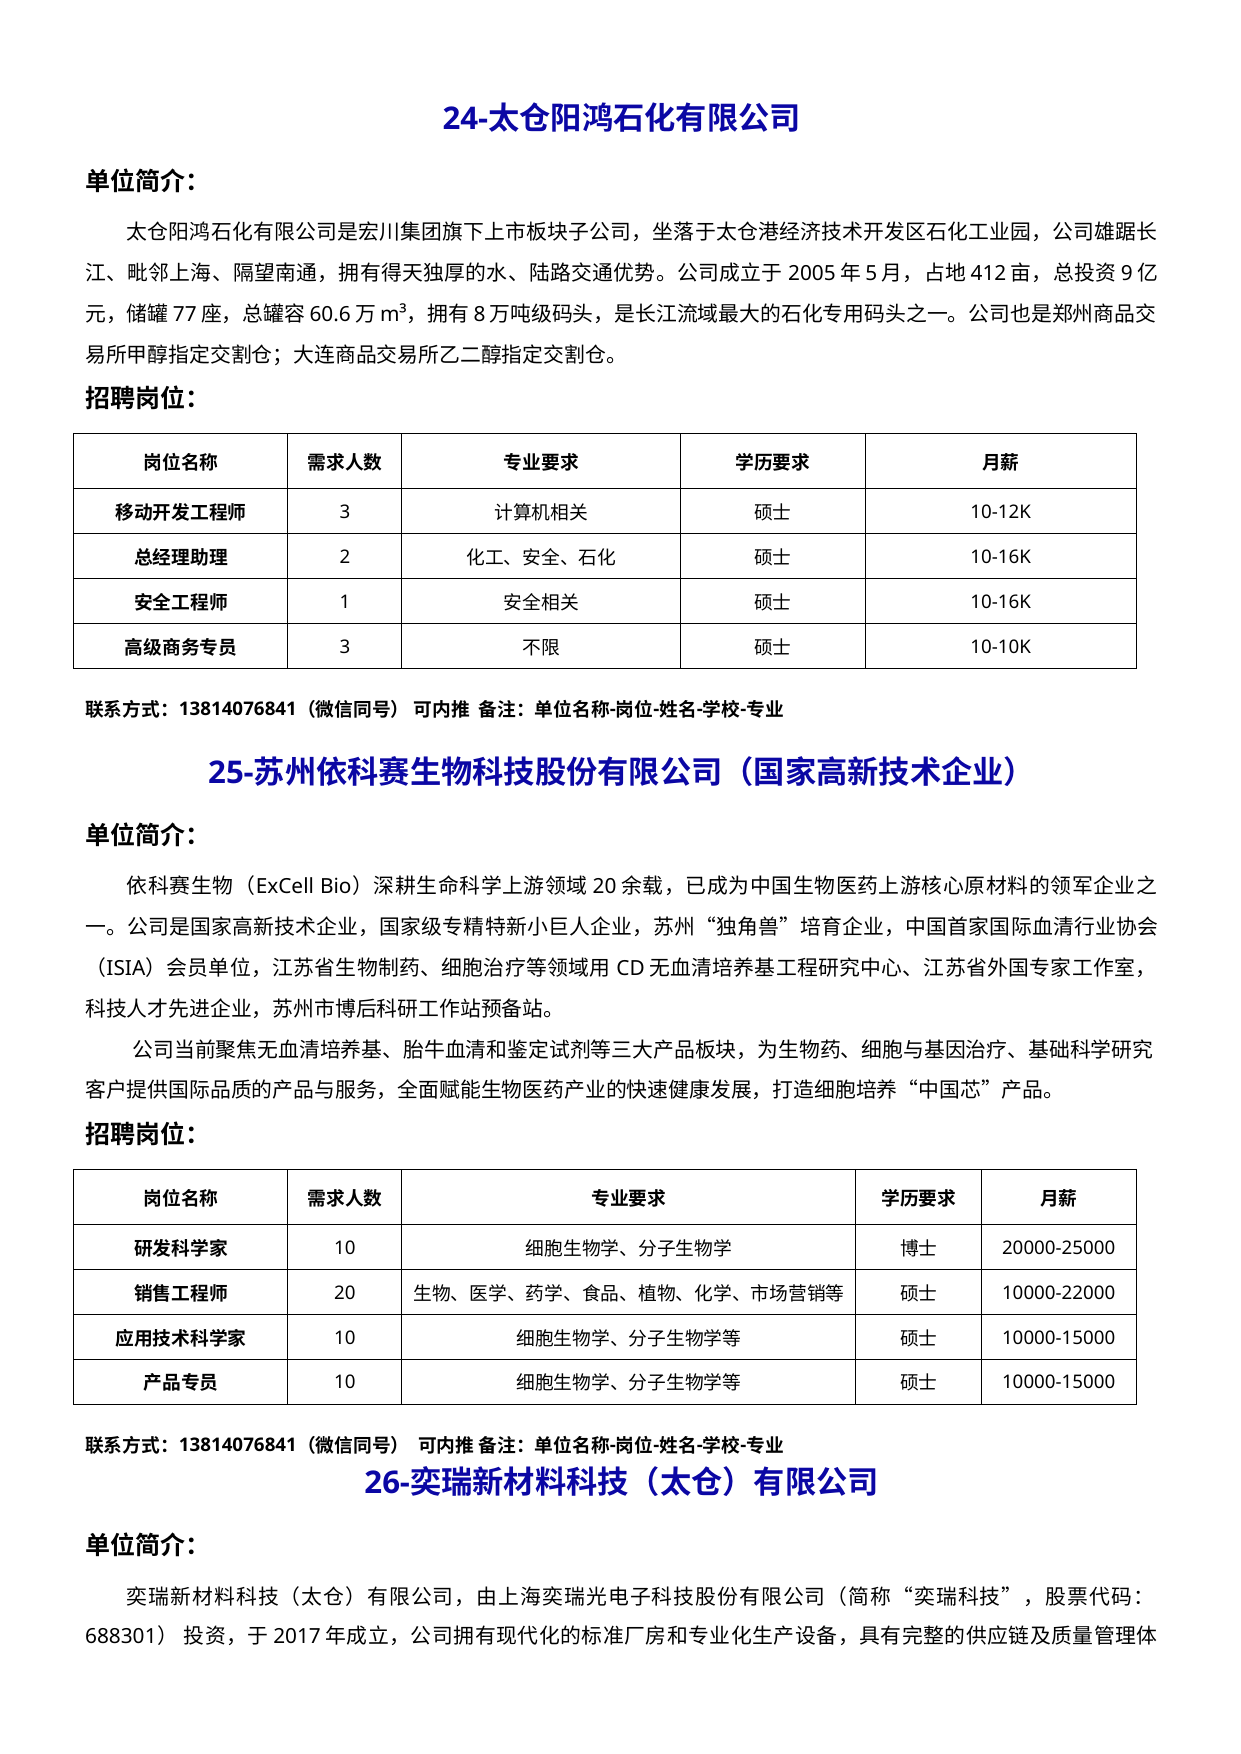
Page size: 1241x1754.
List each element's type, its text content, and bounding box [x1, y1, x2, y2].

text 26-奕瑞新材料科技（太仓）有限公司 [85, 1457, 1158, 1503]
table_cell 10 [288, 1360, 401, 1404]
table_cell 10-12K [866, 489, 1136, 533]
text 联系方式：13814076841（微信同号） 可内推 备注：单位名称-岗位-姓名-学校-专业 [85, 694, 1158, 722]
table_cell 1 [288, 579, 401, 623]
table_cell 硕士 [681, 579, 865, 623]
table_cell 硕士 [681, 489, 865, 533]
table_header 专业要求 [402, 434, 680, 488]
text 单位简介： [85, 161, 1158, 197]
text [85, 1580, 1158, 1649]
text 25-苏州依科赛生物科技股份有限公司（国家高新技术企业） [85, 747, 1158, 793]
table_cell 硕士 [681, 624, 865, 668]
table_cell 硕士 [856, 1360, 981, 1404]
table_header 需求人数 [288, 1170, 401, 1224]
table_header 岗位名称 [74, 434, 287, 488]
table_cell 安全相关 [402, 579, 680, 623]
text 联系方式：13814076841（微信同号） 可内推 备注：单位名称-岗位-姓名-学校-专业 [85, 1430, 1158, 1457]
table_cell 博士 [856, 1225, 981, 1269]
text 单位简介： [85, 815, 1158, 852]
table_cell 细胞生物学、分子生物学等 [402, 1315, 855, 1359]
table_cell 3 [288, 624, 401, 668]
table_cell 20000-25000 [982, 1225, 1136, 1269]
table_header 需求人数 [288, 434, 401, 488]
table_cell 产品专员 [74, 1360, 287, 1404]
text 招聘岗位： [85, 1114, 1158, 1151]
text 招聘岗位： [85, 378, 1158, 415]
table_cell 3 [288, 489, 401, 533]
table_cell 10000-22000 [982, 1270, 1136, 1314]
text 太仓阳鸿石化有限公司是宏川集团旗下上市板块子公司，坐落于太仓港经济技术开发区石化工业园，公司雄踞长江、毗邻上海、隔望南通，拥有得天独厚的水、陆路交通优势。公司成立于2005年5月，占地412亩，总投资9亿元，储罐77座，总罐容60.6万m³，拥有8万吨级码头，是长江流域最大的石化专用码头之一。公司也是郑州商品交易所甲醇指定交割仓；大连商品交易所乙二醇指定交割仓。 [85, 215, 1158, 368]
table_header 岗位名称 [74, 1170, 287, 1224]
table_cell 安全工程师 [74, 579, 287, 623]
table_cell 10000-15000 [982, 1360, 1136, 1404]
table_cell 硕士 [681, 534, 865, 578]
table_cell 10 [288, 1315, 401, 1359]
text 依科赛生物（ExCell Bio）深耕生命科学上游领域20余载，已成为中国生物医药上游核心原材料的领军企业之一。公司是国家高新技术企业，国家级专精特新小巨人企业，苏州“独角兽”培育企业，中国首家国际血清行业协会（ISIA）会员单位，江苏省生物制药、细胞治疗等领域用CD无血清培养基工程研究中心、江苏省外国专家工作室，科技人才先进企业，苏州市博后科研工作站预备站。 [85, 870, 1158, 1022]
table_cell 20 [288, 1270, 401, 1314]
table_cell 2 [288, 534, 401, 578]
table_header 月薪 [982, 1170, 1136, 1224]
table_cell 应用技术科学家 [74, 1315, 287, 1359]
table_header 专业要求 [402, 1170, 855, 1224]
table_cell 10-16K [866, 534, 1136, 578]
table_cell 计算机相关 [402, 489, 680, 533]
text 24-太仓阳鸿石化有限公司 [85, 93, 1158, 138]
table_cell 销售工程师 [74, 1270, 287, 1314]
table_cell 10-16K [866, 579, 1136, 623]
table_cell 细胞生物学、分子生物学 [402, 1225, 855, 1269]
table_cell 10-10K [866, 624, 1136, 668]
table_header 学历要求 [681, 434, 865, 488]
table_header 月薪 [866, 434, 1136, 488]
table_cell 细胞生物学、分子生物学等 [402, 1360, 855, 1404]
text 公司当前聚焦无血清培养基、胎牛血清和鉴定试剂等三大产品板块，为生物药、细胞与基因治疗、基础科学研究客户提供国际品质的产品与服务，全面赋能生物医药产业的快速健康发展，打造细胞培养“中国芯”产品。 [85, 1033, 1158, 1104]
table_cell 不限 [402, 624, 680, 668]
table_cell 研发科学家 [74, 1225, 287, 1269]
table_cell 硕士 [856, 1315, 981, 1359]
table_cell 生物、医学、药学、食品、植物、化学、市场营销等 [402, 1270, 855, 1314]
table_cell 化工、安全、石化 [402, 534, 680, 578]
table_cell 高级商务专员 [74, 624, 287, 668]
table_cell 10 [288, 1225, 401, 1269]
text 单位简介： [85, 1526, 1158, 1562]
table_cell 10000-15000 [982, 1315, 1136, 1359]
table_cell 移动开发工程师 [74, 489, 287, 533]
table_header 学历要求 [856, 1170, 981, 1224]
table_cell 总经理助理 [74, 534, 287, 578]
table_cell 硕士 [856, 1270, 981, 1314]
